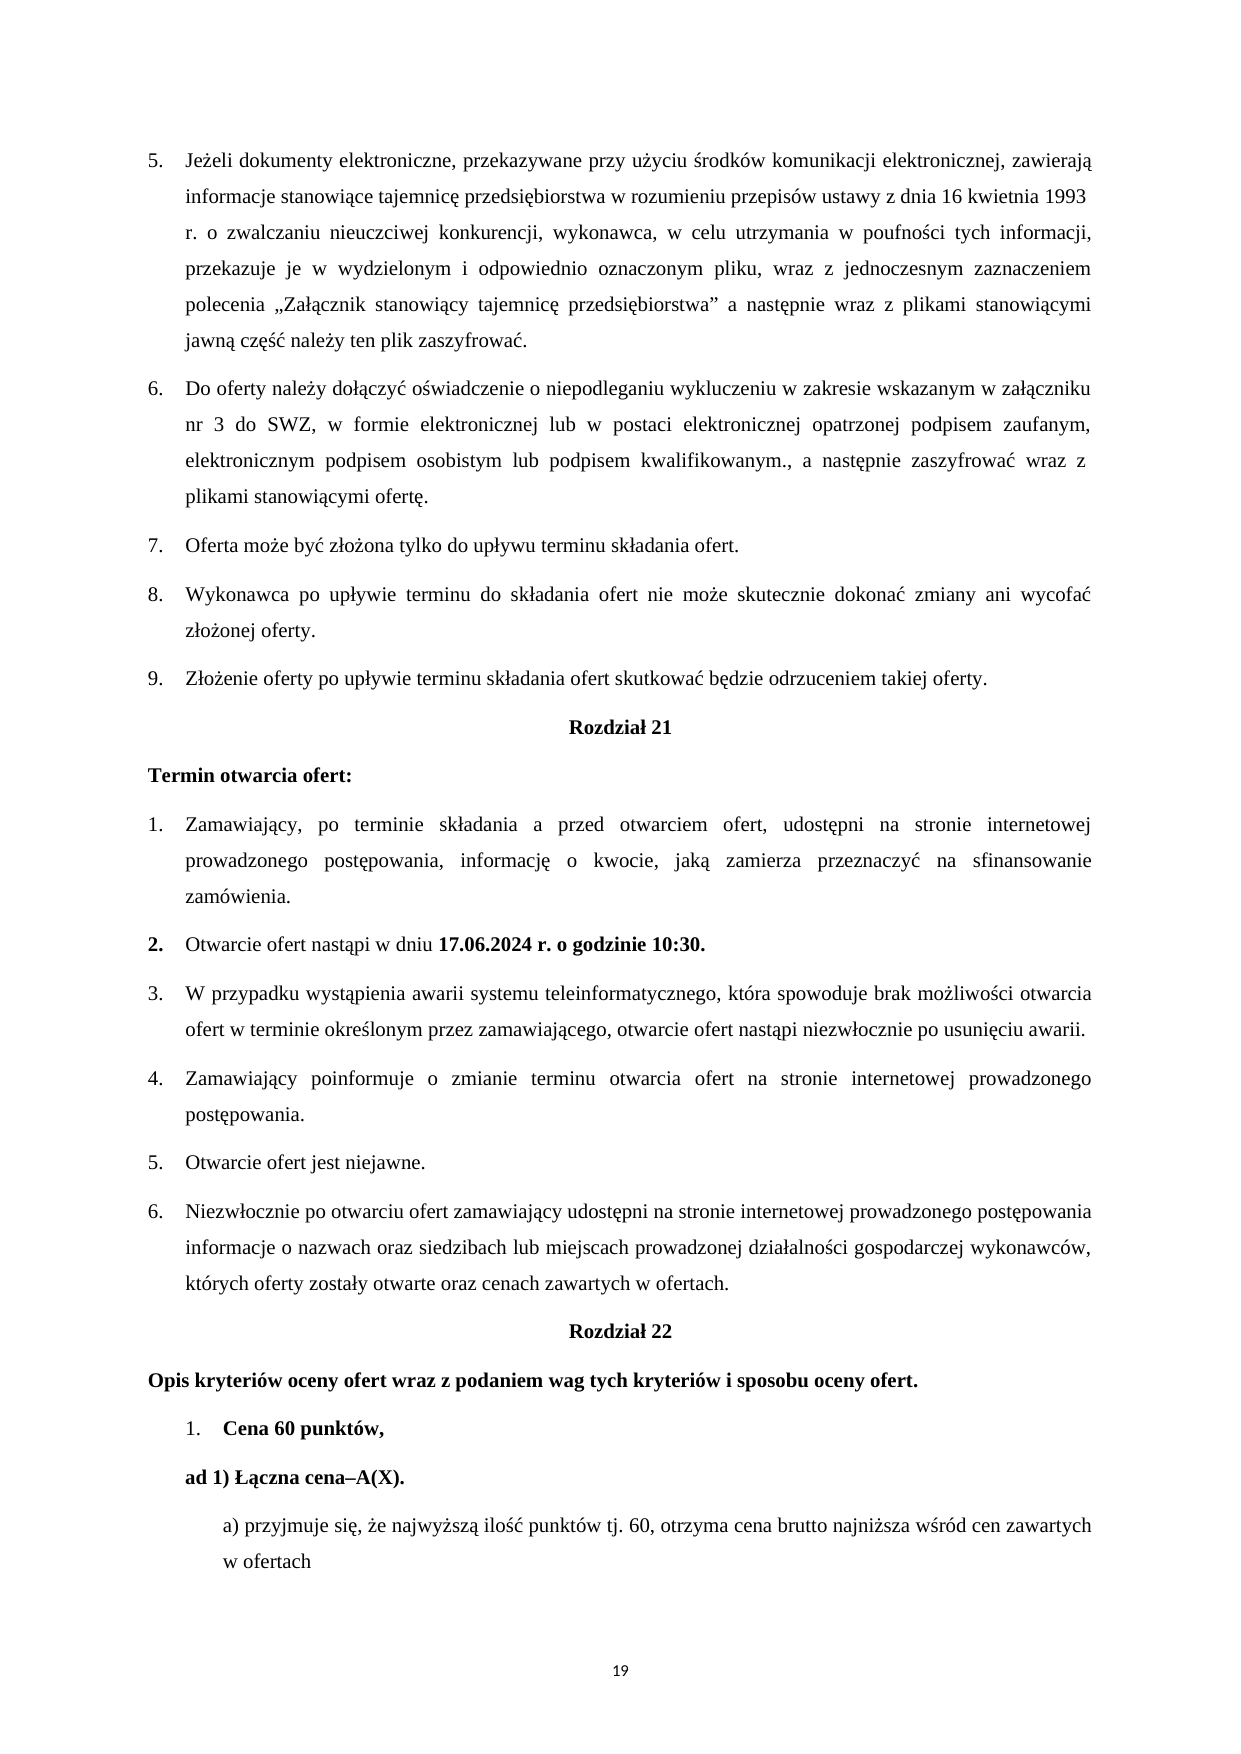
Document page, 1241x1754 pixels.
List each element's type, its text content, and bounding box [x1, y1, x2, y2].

subtitle Rozdział 21 [148, 715, 1093, 739]
text Termin otwarcia ofert: [148, 763, 1093, 787]
list W przypadku wystąpienia awarii systemu teleinformatycznego, która spowoduje brak możliwości otwarcia ofert w terminie określonym przez zamawiającego, otwarcie ofert nastąpi niezwłocznie po usunięciu awarii. [148, 981, 1093, 1041]
list Zamawiający poinformuje o zmianie terminu otwarcia ofert na stronie internetowej prowadzonego postępowania. [148, 1066, 1093, 1126]
list Wykonawca po upływie terminu do składania ofert nie może skutecznie dokonać zmiany ani wycofać złożonej oferty. [148, 582, 1093, 642]
list Do oferty należy dołączyć oświadczenie o niepodleganiu wykluczeniu w zakresie wskazanym w załączniku nr 3 do SWZ, w formie elektronicznej lub w postaci elektronicznej opatrzonej podpisem zaufanym, elektronicznym podpisem osobistym lub podpisem kwalifikowanym., a następnie zaszyfrować wraz z plikami stanowiącymi ofertę. [148, 376, 1093, 508]
list Niezwłocznie po otwarciu ofert zamawiający udostępni na stronie internetowej prowadzonego postępowania informacje o nazwach oraz siedzibach lub miejscach prowadzonej działalności gospodarczej wykonawców, których oferty zostały otwarte oraz cenach zawartych w ofertach. [148, 1199, 1093, 1295]
list Otwarcie ofert jest niejawne. [148, 1150, 1093, 1174]
list Złożenie oferty po upływie terminu składania ofert skutkować będzie odrzuceniem takiej oferty. [148, 666, 1093, 690]
list Zamawiający, po terminie składania a przed otwarciem ofert, udostępni na stronie internetowej prowadzonego postępowania, informację o kwocie, jaką zamierza przeznaczyć na sfinansowanie zamówienia. [148, 812, 1093, 908]
subtitle Rozdział 22 [148, 1319, 1093, 1343]
list Cena 60 punktów, [185, 1416, 1093, 1440]
list Jeżeli dokumenty elektroniczne, przekazywane przy użyciu środków komunikacji elektronicznej, zawierają informacje stanowiące tajemnicę przedsiębiorstwa w rozumieniu przepisów ustawy z dnia 16 kwietnia 1993 r. o zwalczaniu nieuczciwej konkurencji, wykonawca, w celu utrzymania w poufności tych informacji, przekazuje je w wydzielonym i odpowiednio oznaczonym pliku, wraz z jednoczesnym zaznaczeniem polecenia „Załącznik stanowiący tajemnicę przedsiębiorstwa” a następnie wraz z plikami stanowiącymi jawną część należy ten plik zaszyfrować. [148, 148, 1093, 352]
text Opis kryteriów oceny ofert wraz z podaniem wag tych kryteriów i sposobu oceny ofert. [148, 1368, 1093, 1392]
list a) przyjmuje się, że najwyższą ilość punktów tj. 60, otrzyma cena brutto najniższa wśród cen zawartych w ofertach [223, 1513, 1093, 1573]
text ad 1) Łączna cena–A(X). [185, 1465, 1093, 1489]
list Oferta może być złożona tylko do upływu terminu składania ofert. [148, 533, 1093, 557]
list Otwarcie ofert nastąpi w dniu 17.06.2024 r. o godzinie 10:30. [148, 932, 1093, 956]
